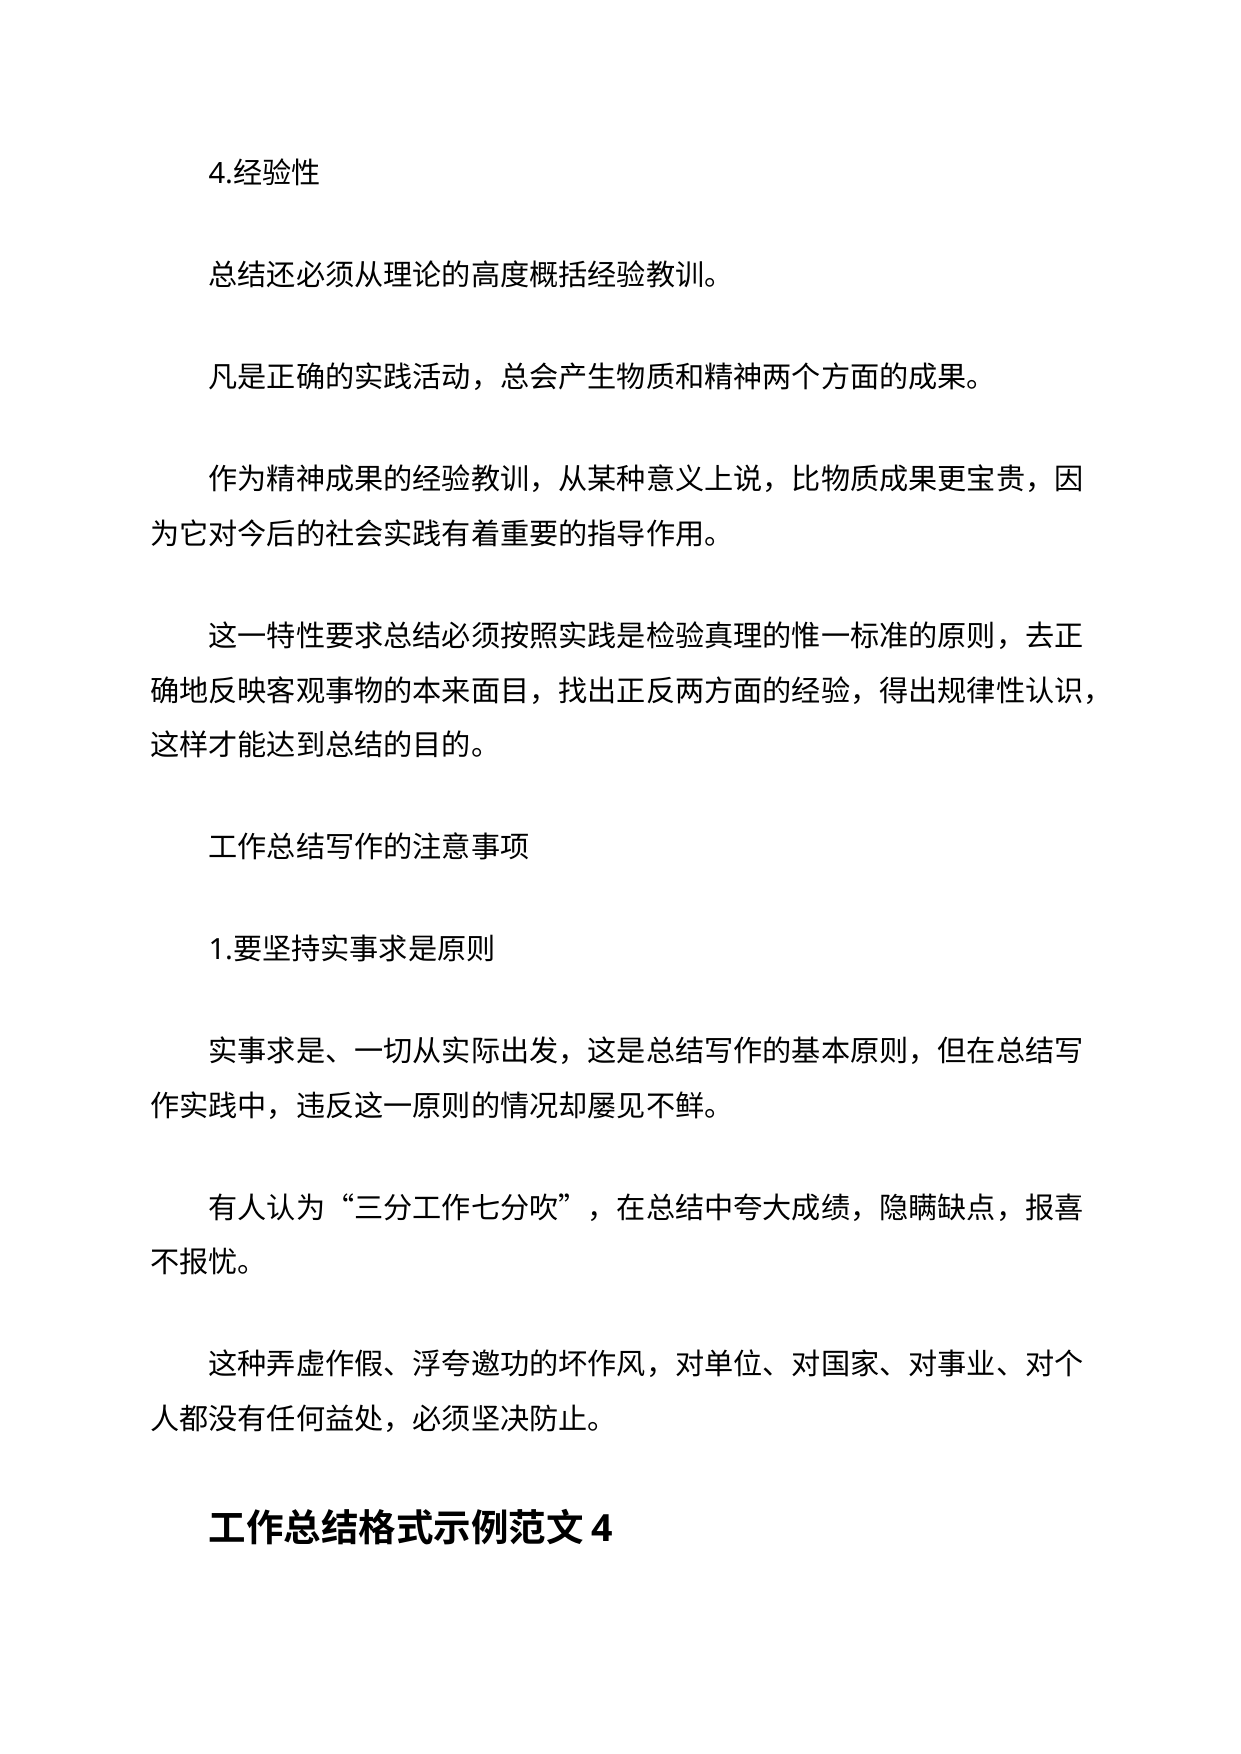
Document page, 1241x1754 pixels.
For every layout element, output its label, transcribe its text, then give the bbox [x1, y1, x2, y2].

text 工作总结写作的注意事项 [150, 824, 1090, 866]
text 作为精神成果的经验教训，从某种意义上说，比物质成果更宝贵，因为它对今后的社会实践有着重要的指导作用。 [150, 456, 1090, 553]
text 这一特性要求总结必须按照实践是检验真理的惟一标准的原则，去正确地反映客观事物的本来面目，找出正反两方面的经验，得出规律性认识，这样才能达到总结的目的。 [150, 612, 1090, 764]
text 这种弄虚作假、浮夸邀功的坏作风，对单位、对国家、对事业、对个人都没有任何益处，必须坚决防止。 [150, 1341, 1090, 1438]
text 工作总结格式示例范文4 [150, 1497, 1090, 1552]
text 实事求是、一切从实际出发，这是总结写作的基本原则，但在总结写作实践中，违反这一原则的情况却屡见不鲜。 [150, 1027, 1090, 1125]
text 4.经验性 [150, 150, 1090, 192]
text 凡是正确的实践活动，总会产生物质和精神两个方面的成果。 [150, 354, 1090, 396]
text 1.要坚持实事求是原则 [150, 926, 1090, 968]
text 总结还必须从理论的高度概括经验教训。 [150, 252, 1090, 294]
text 有人认为“三分工作七分吹”，在总结中夸大成绩，隐瞒缺点，报喜不报忧。 [150, 1184, 1090, 1281]
